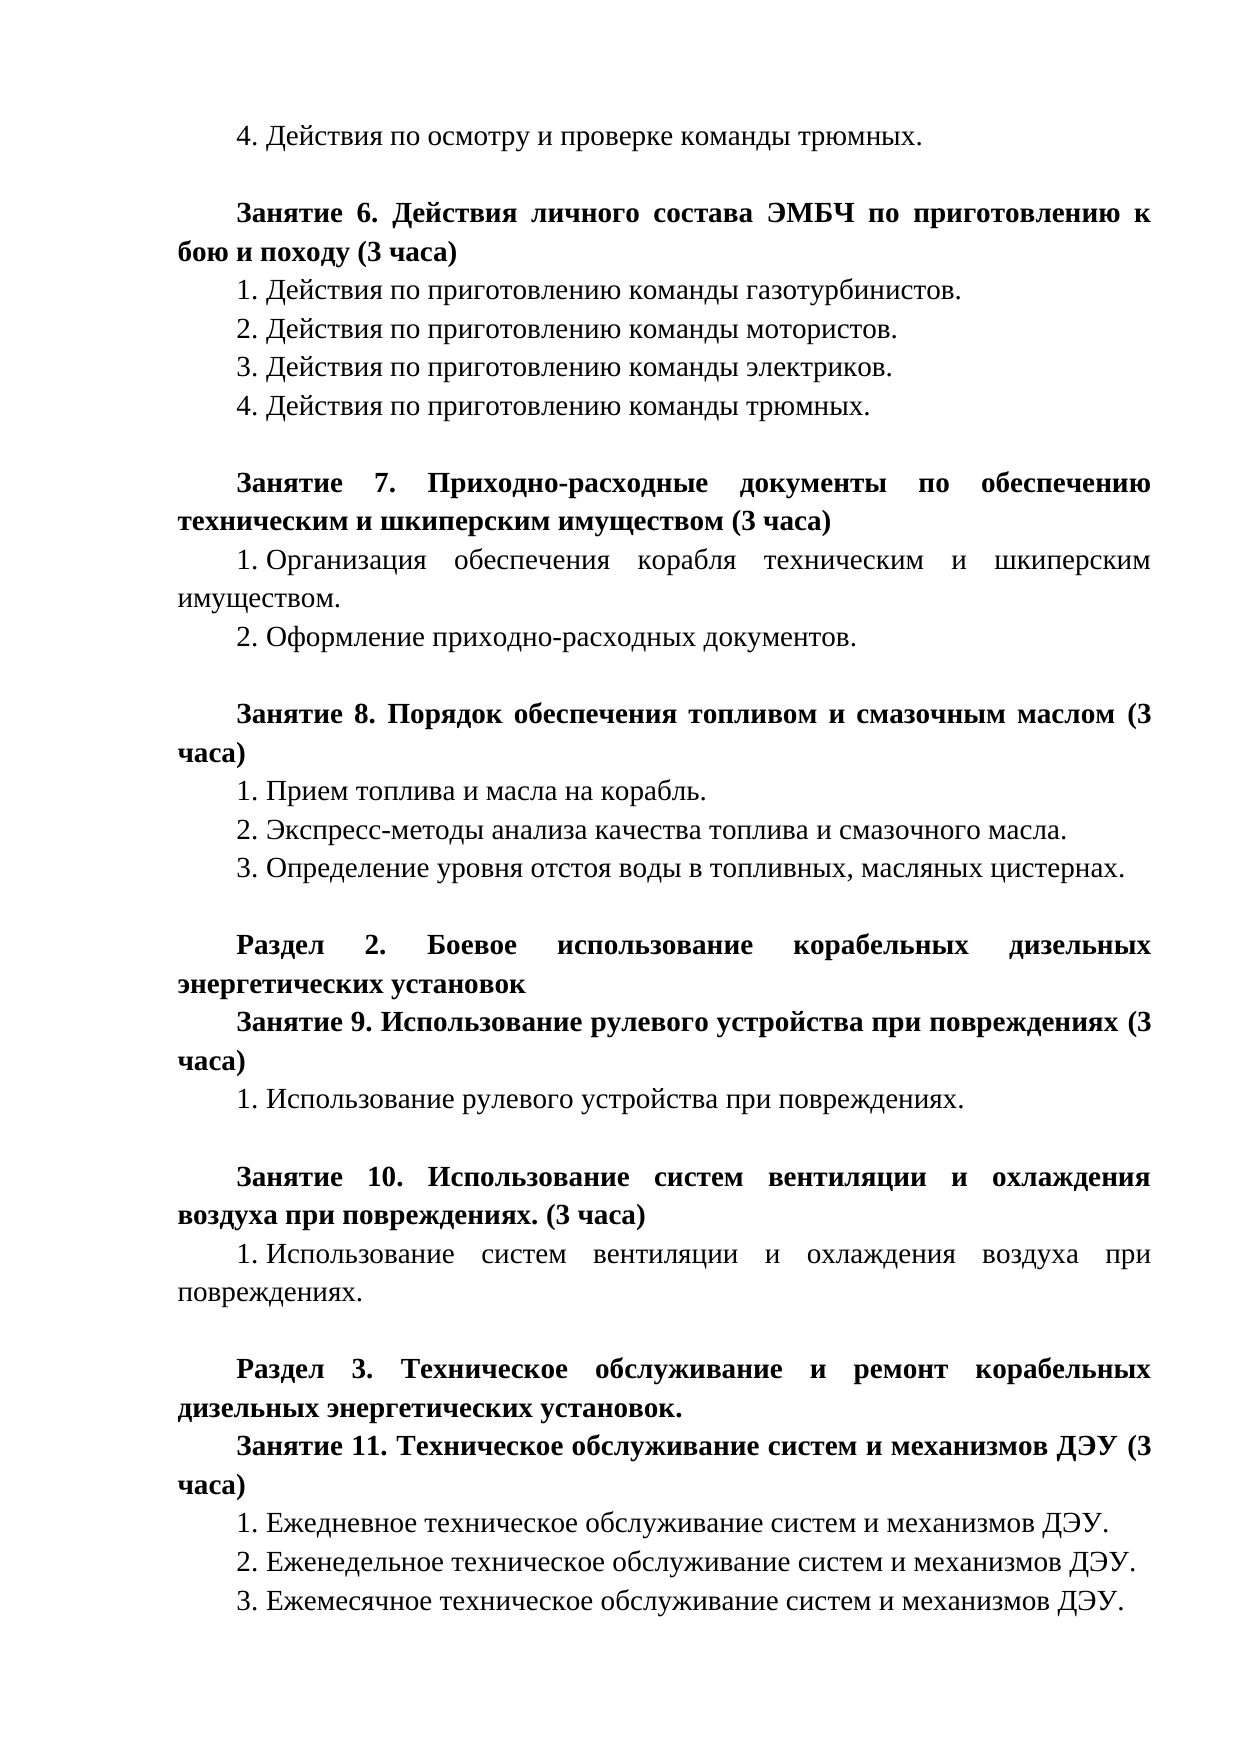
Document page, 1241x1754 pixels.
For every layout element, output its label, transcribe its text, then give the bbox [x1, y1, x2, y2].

text Занятие 11. Техническое обслуживание систем и механизмов ДЭУ (3 часа) [177, 1428, 1152, 1501]
text Занятие 7. Приходно-расходные документы по обеспечению техническим и шкиперским имуществом (3 часа) [177, 465, 1152, 537]
list Действия по приготовлению команды газотурбинистов. [177, 272, 1152, 306]
list Действия по осмотру и проверке команды трюмных. [177, 118, 1152, 152]
list Ежедневное техническое обслуживание систем и механизмов ДЭУ. [177, 1506, 1152, 1539]
text Занятие 8. Порядок обеспечения топливом и смазочным маслом (3 часа) [177, 696, 1152, 768]
text Занятие 9. Использование рулевого устройства при повреждениях (3 часа) [177, 1004, 1152, 1077]
list Действия по приготовлению команды электриков. [177, 349, 1152, 383]
text Раздел 3. Техническое обслуживание и ремонт корабельных дизельных энергетических установок. [177, 1351, 1152, 1423]
list Использование систем вентиляции и охлаждения воздуха при повреждениях. [177, 1236, 1152, 1308]
text Раздел 2. Боевое использование корабельных дизельных энергетических установок [177, 927, 1152, 999]
list Оформление приходно-расходных документов. [177, 619, 1152, 653]
text Занятие 10. Использование систем вентиляции и охлаждения воздуха при повреждениях. (3 часа) [177, 1159, 1152, 1231]
list Организация обеспечения корабля техническим и шкиперским имуществом. [177, 542, 1152, 614]
list Экспресс-методы анализа качества топлива и смазочного масла. [177, 812, 1152, 845]
list Ежемесячное техническое обслуживание систем и механизмов ДЭУ. [177, 1583, 1152, 1616]
list Действия по приготовлению команды мотористов. [177, 311, 1152, 344]
list Определение уровня отстоя воды в топливных, масляных цистернах. [177, 850, 1152, 884]
list Использование рулевого устройства при повреждениях. [177, 1082, 1152, 1115]
list Еженедельное техническое обслуживание систем и механизмов ДЭУ. [177, 1544, 1152, 1578]
list Действия по приготовлению команды трюмных. [177, 388, 1152, 421]
list Прием топлива и масла на корабль. [177, 773, 1152, 807]
text Занятие 6. Действия личного состава ЭМБЧ по приготовлению к бою и походу (3 часа) [177, 195, 1152, 267]
